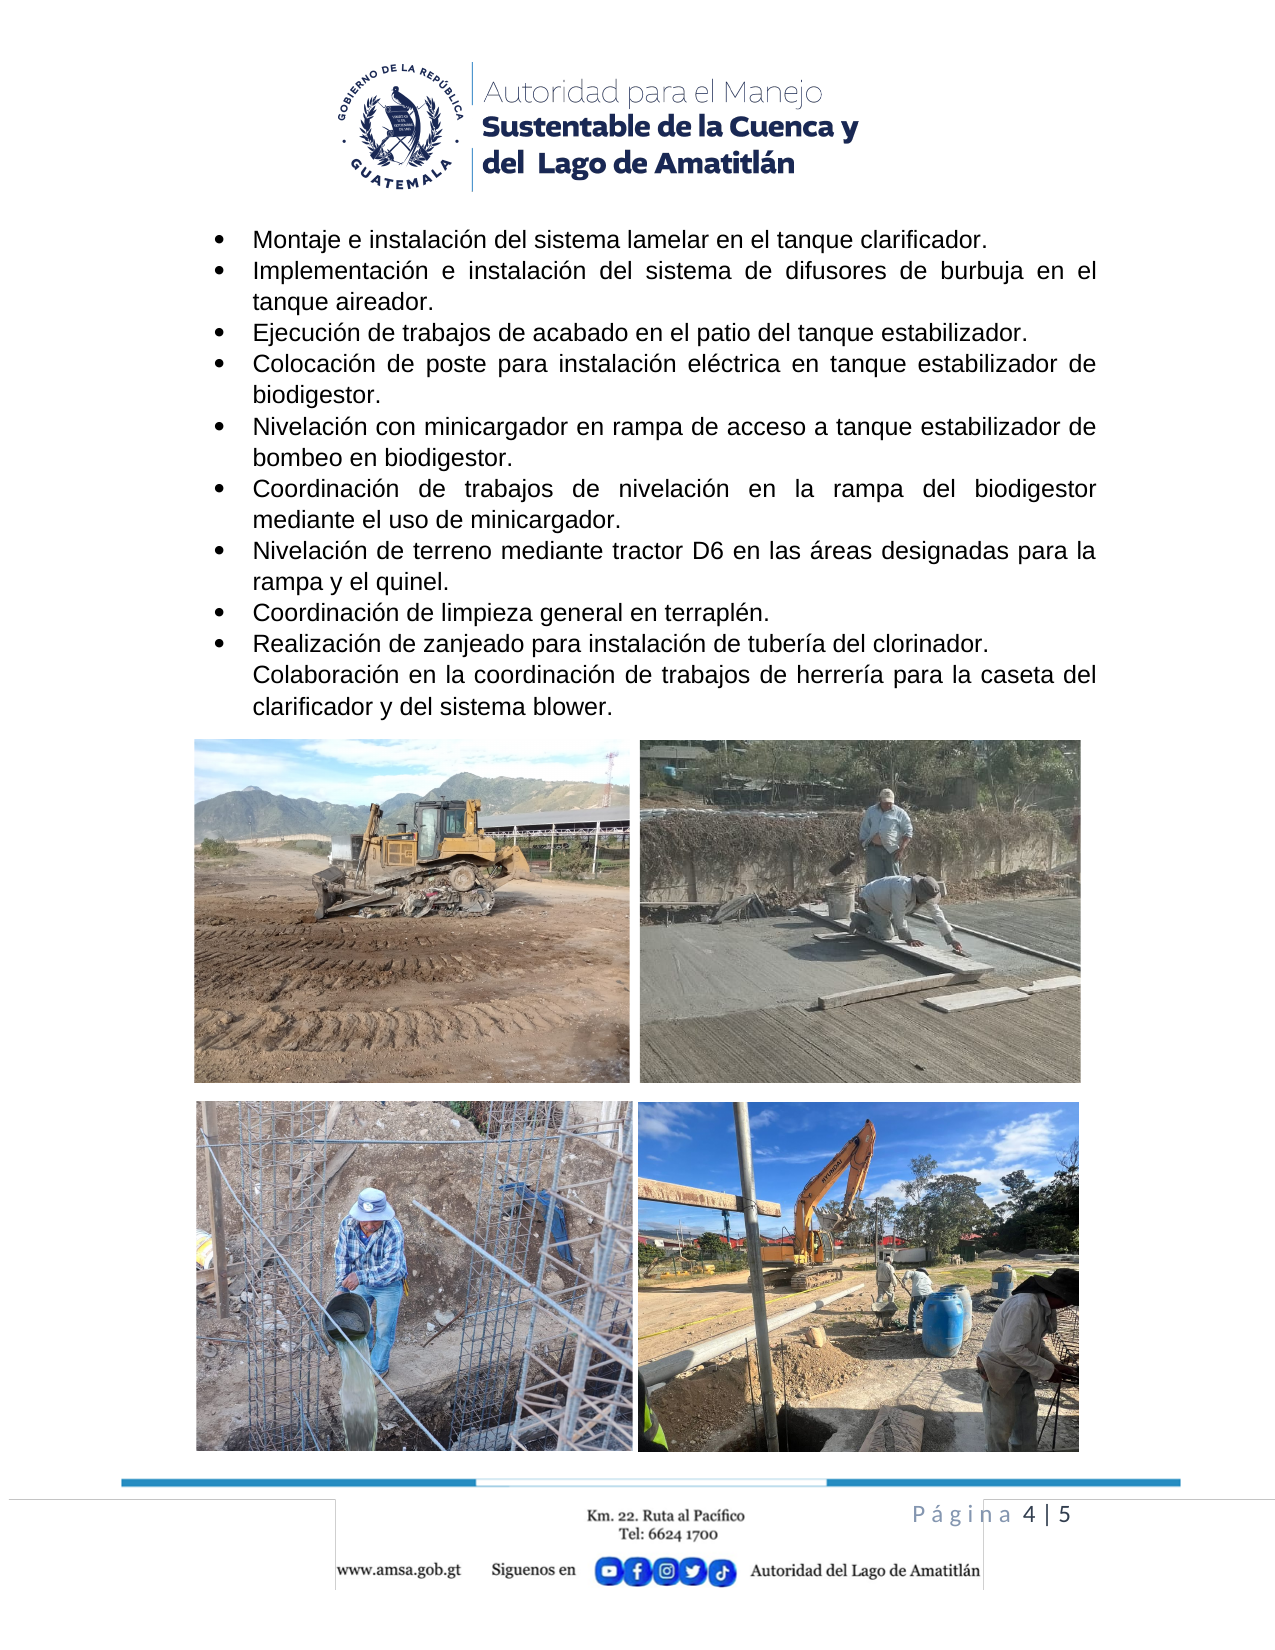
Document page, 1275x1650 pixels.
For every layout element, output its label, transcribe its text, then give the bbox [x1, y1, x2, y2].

list Ejecución de trabajos de acabado en el patio del tanque estabilizador. [215, 318, 1098, 347]
list Montaje e instalación del sistema lamelar en el tanque clarificador. [215, 225, 1098, 254]
list Colaboración en la coordinación de trabajos de herrería para la caseta del clarificador y del sistema blower. [252, 660, 1098, 720]
list Coordinación de limpieza general en terraplén. [215, 598, 1098, 627]
list Nivelación con minicargador en rampa de acceso a tanque estabilizador de bombeo en biodigestor. [215, 412, 1098, 471]
list Coordinación de trabajos de nivelación en la rampa del biodigestor mediante el uso de minicargador. [215, 474, 1098, 534]
picture [332, 55, 861, 194]
picture [8, 1101, 1275, 1590]
list Nivelación de terreno mediante tractor D6 en las áreas designadas para la rampa y el quinel. [215, 536, 1098, 596]
picture [639, 740, 1081, 1083]
list Realización de zanjeado para instalación de tubería del clorinador. [215, 629, 1098, 658]
list Colocación de poste para instalación eléctrica en tanque estabilizador de biodigestor. [215, 349, 1098, 409]
picture [194, 739, 630, 1083]
list Implementación e instalación del sistema de difusores de burbuja en el tanque aireador. [215, 256, 1098, 316]
